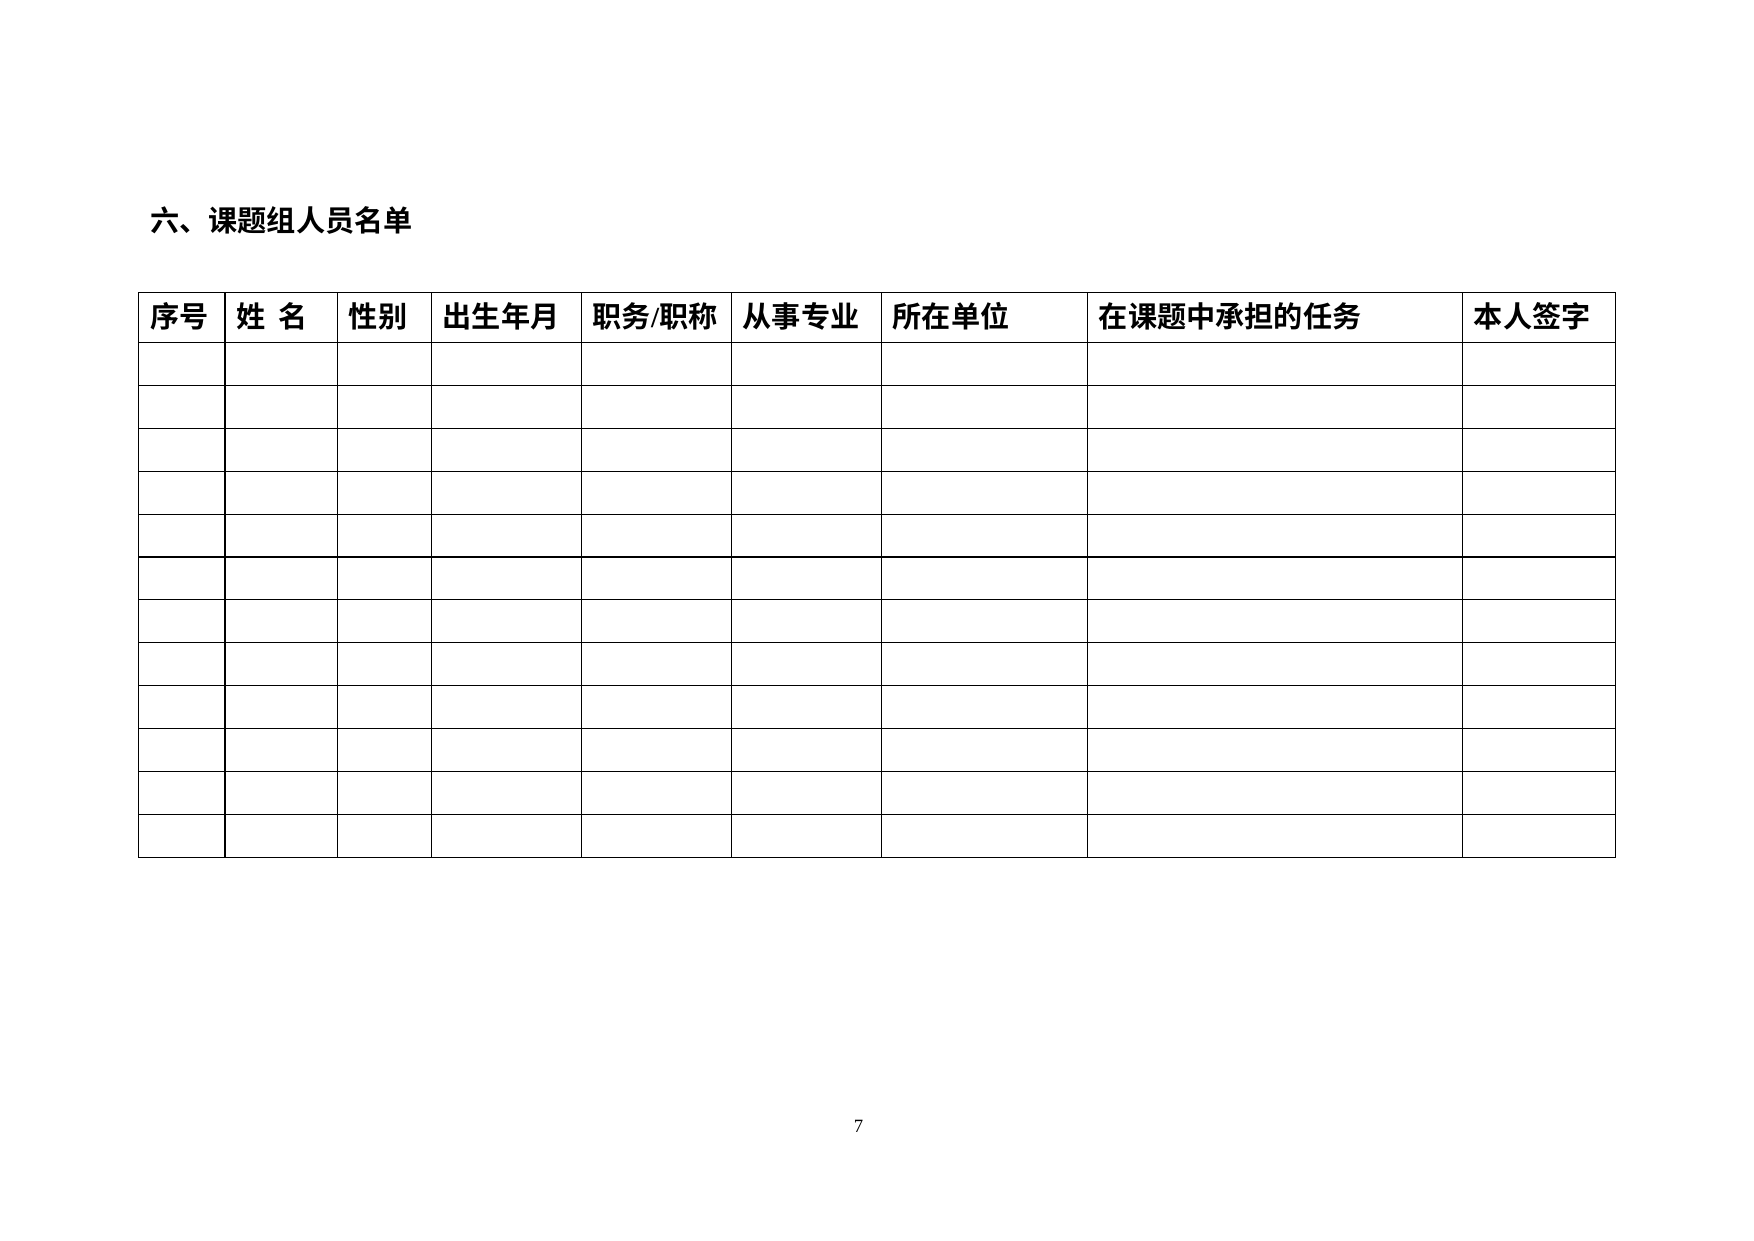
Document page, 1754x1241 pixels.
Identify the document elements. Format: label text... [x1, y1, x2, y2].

table_cell [139, 686, 224, 728]
table_cell [882, 472, 1087, 513]
table_cell [338, 686, 431, 728]
table_cell [432, 558, 581, 599]
table_cell [226, 515, 337, 556]
table_cell [432, 600, 581, 642]
table_cell [432, 729, 581, 771]
table_cell [582, 815, 731, 857]
text 六、课题组人员名单 [150, 198, 1604, 240]
table_header 所在单位 [882, 293, 1087, 342]
table_cell [582, 729, 731, 771]
table_cell [226, 729, 337, 771]
table_cell [139, 729, 224, 771]
table_cell [226, 429, 337, 471]
table_cell [732, 515, 881, 556]
table_cell [582, 429, 731, 471]
table_cell [882, 729, 1087, 771]
table_cell [1463, 772, 1615, 814]
table_cell [1463, 472, 1615, 513]
table_header 在课题中承担的任务 [1088, 293, 1462, 342]
table_header 性别 [338, 293, 431, 342]
table_cell [1088, 600, 1462, 642]
table_cell [1088, 558, 1462, 599]
table_header 序号 [139, 293, 224, 342]
table_cell [139, 815, 224, 857]
table_cell [226, 472, 337, 513]
table_cell [338, 815, 431, 857]
table_cell [1463, 729, 1615, 771]
table_cell [882, 600, 1087, 642]
table_cell [882, 558, 1087, 599]
table_cell [1463, 343, 1615, 385]
table_cell [1463, 429, 1615, 471]
table_cell [1088, 643, 1462, 685]
table_cell [139, 429, 224, 471]
table_cell [582, 558, 731, 599]
table_cell [1088, 772, 1462, 814]
table_cell [226, 386, 337, 428]
table_cell [882, 343, 1087, 385]
table_cell [338, 515, 431, 556]
table_cell [582, 515, 731, 556]
table_cell [338, 429, 431, 471]
table_header 职务/职称 [582, 293, 731, 342]
table_cell [1463, 686, 1615, 728]
table_cell [226, 343, 337, 385]
table_cell [1463, 515, 1615, 556]
table_cell [882, 386, 1087, 428]
table_cell [882, 643, 1087, 685]
table_cell [338, 729, 431, 771]
table_cell [732, 343, 881, 385]
table_cell [1463, 558, 1615, 599]
table_cell [732, 472, 881, 513]
table_cell [338, 386, 431, 428]
table_cell [139, 558, 224, 599]
table_cell [1463, 386, 1615, 428]
table_cell [432, 429, 581, 471]
table_cell [338, 558, 431, 599]
table_cell [732, 686, 881, 728]
table_cell [1088, 686, 1462, 728]
table_cell [1088, 815, 1462, 857]
table_cell [882, 515, 1087, 556]
table_cell [1088, 386, 1462, 428]
table_cell [732, 558, 881, 599]
table_cell [226, 558, 337, 599]
table_cell [582, 600, 731, 642]
table_cell [732, 386, 881, 428]
table_cell [1463, 643, 1615, 685]
table_cell [732, 815, 881, 857]
table_cell [139, 386, 224, 428]
table_cell [432, 686, 581, 728]
table_cell [1463, 815, 1615, 857]
table_cell [139, 343, 224, 385]
table_cell [139, 600, 224, 642]
table_cell [338, 643, 431, 685]
table_header 姓 名 [226, 293, 337, 342]
table_header 从事专业 [732, 293, 881, 342]
table_cell [432, 815, 581, 857]
table_cell [582, 772, 731, 814]
table_cell [139, 643, 224, 685]
table_cell [226, 643, 337, 685]
table_cell [882, 772, 1087, 814]
table_header 本人签字 [1463, 293, 1615, 342]
table_cell [1088, 515, 1462, 556]
table_cell [1463, 600, 1615, 642]
table_cell [432, 643, 581, 685]
table_cell [1088, 429, 1462, 471]
table_header 出生年月 [432, 293, 581, 342]
table_cell [1088, 343, 1462, 385]
table_cell [882, 429, 1087, 471]
table_cell [432, 343, 581, 385]
table_cell [582, 686, 731, 728]
table_cell [338, 772, 431, 814]
table_cell [432, 472, 581, 513]
table_cell [732, 772, 881, 814]
table_cell [432, 515, 581, 556]
table_cell [732, 600, 881, 642]
table_cell [732, 729, 881, 771]
table_cell [226, 815, 337, 857]
table_cell [338, 600, 431, 642]
table_cell [582, 643, 731, 685]
table_cell [139, 772, 224, 814]
table_cell [582, 343, 731, 385]
table_cell [1088, 472, 1462, 513]
table_cell [226, 772, 337, 814]
table_cell [882, 686, 1087, 728]
table_cell [732, 643, 881, 685]
table_cell [226, 600, 337, 642]
table_cell [432, 772, 581, 814]
table_cell [582, 386, 731, 428]
table_cell [582, 472, 731, 513]
table_cell [882, 815, 1087, 857]
table_cell [338, 343, 431, 385]
table_cell [432, 386, 581, 428]
table_cell [732, 429, 881, 471]
table_cell [1088, 729, 1462, 771]
table_cell [139, 515, 224, 556]
table_cell [226, 686, 337, 728]
table_cell [139, 472, 224, 513]
table_cell [338, 472, 431, 513]
